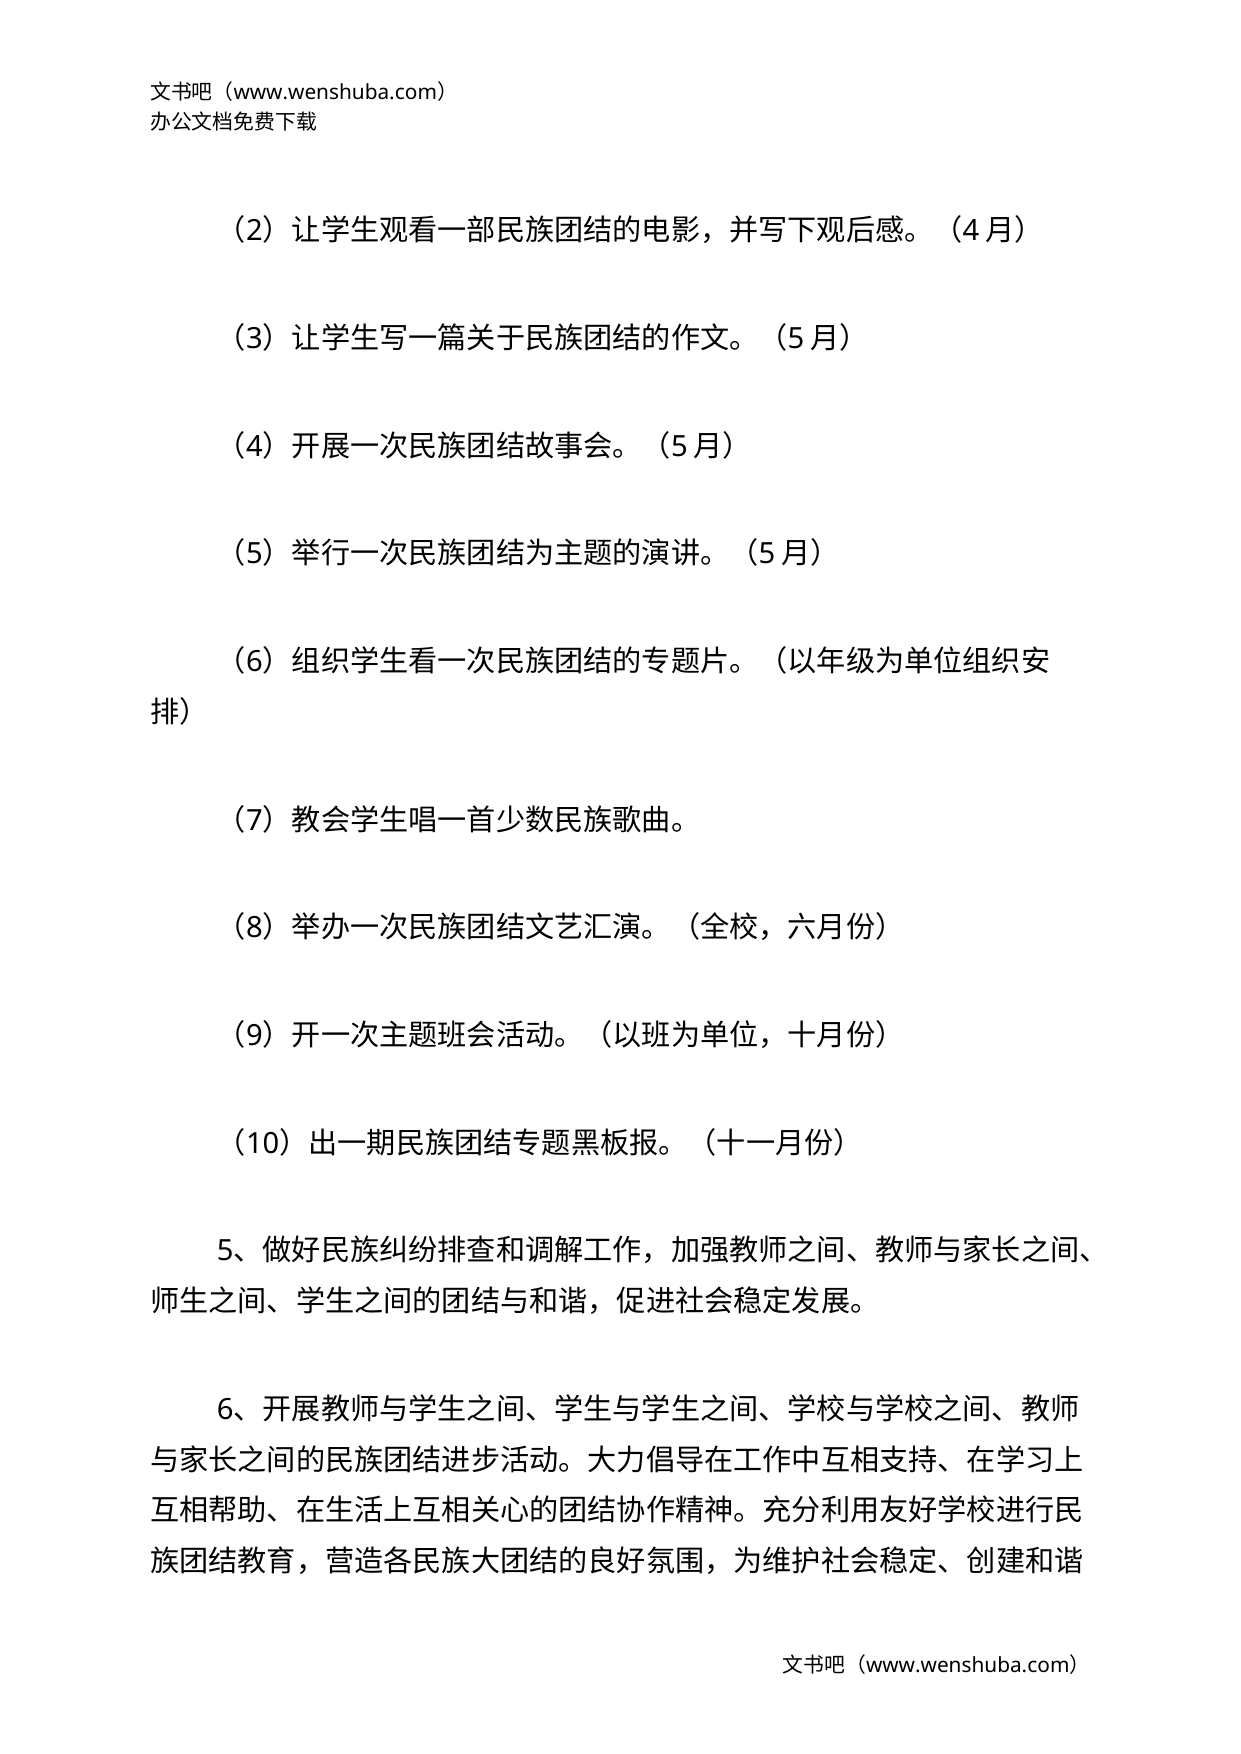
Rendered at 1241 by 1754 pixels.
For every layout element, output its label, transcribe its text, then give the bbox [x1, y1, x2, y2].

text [150, 1385, 1090, 1580]
text （6）组织学生看一次民族团结的专题片。（以年级为单位组织安排） [150, 638, 1090, 731]
text （4）开展一次民族团结故事会。（5月） [150, 422, 1090, 465]
text （10）出一期民族团结专题黑板报。（十一月份） [150, 1119, 1090, 1162]
text （2）让学生观看一部民族团结的电影，并写下观后感。（4月） [150, 207, 1090, 249]
text （3）让学生写一篇关于民族团结的作文。（5月） [150, 314, 1090, 357]
text （7）教会学生唱一首少数民族歌曲。 [150, 796, 1090, 838]
text （8）举办一次民族团结文艺汇演。（全校，六月份） [150, 904, 1090, 946]
text （9）开一次主题班会活动。（以班为单位，十月份） [150, 1012, 1090, 1054]
text （5）举行一次民族团结为主题的演讲。（5月） [150, 530, 1090, 572]
text 5、做好民族纠纷排查和调解工作，加强教师之间、教师与家长之间、师生之间、学生之间的团结与和谐，促进社会稳定发展。 [150, 1227, 1090, 1320]
